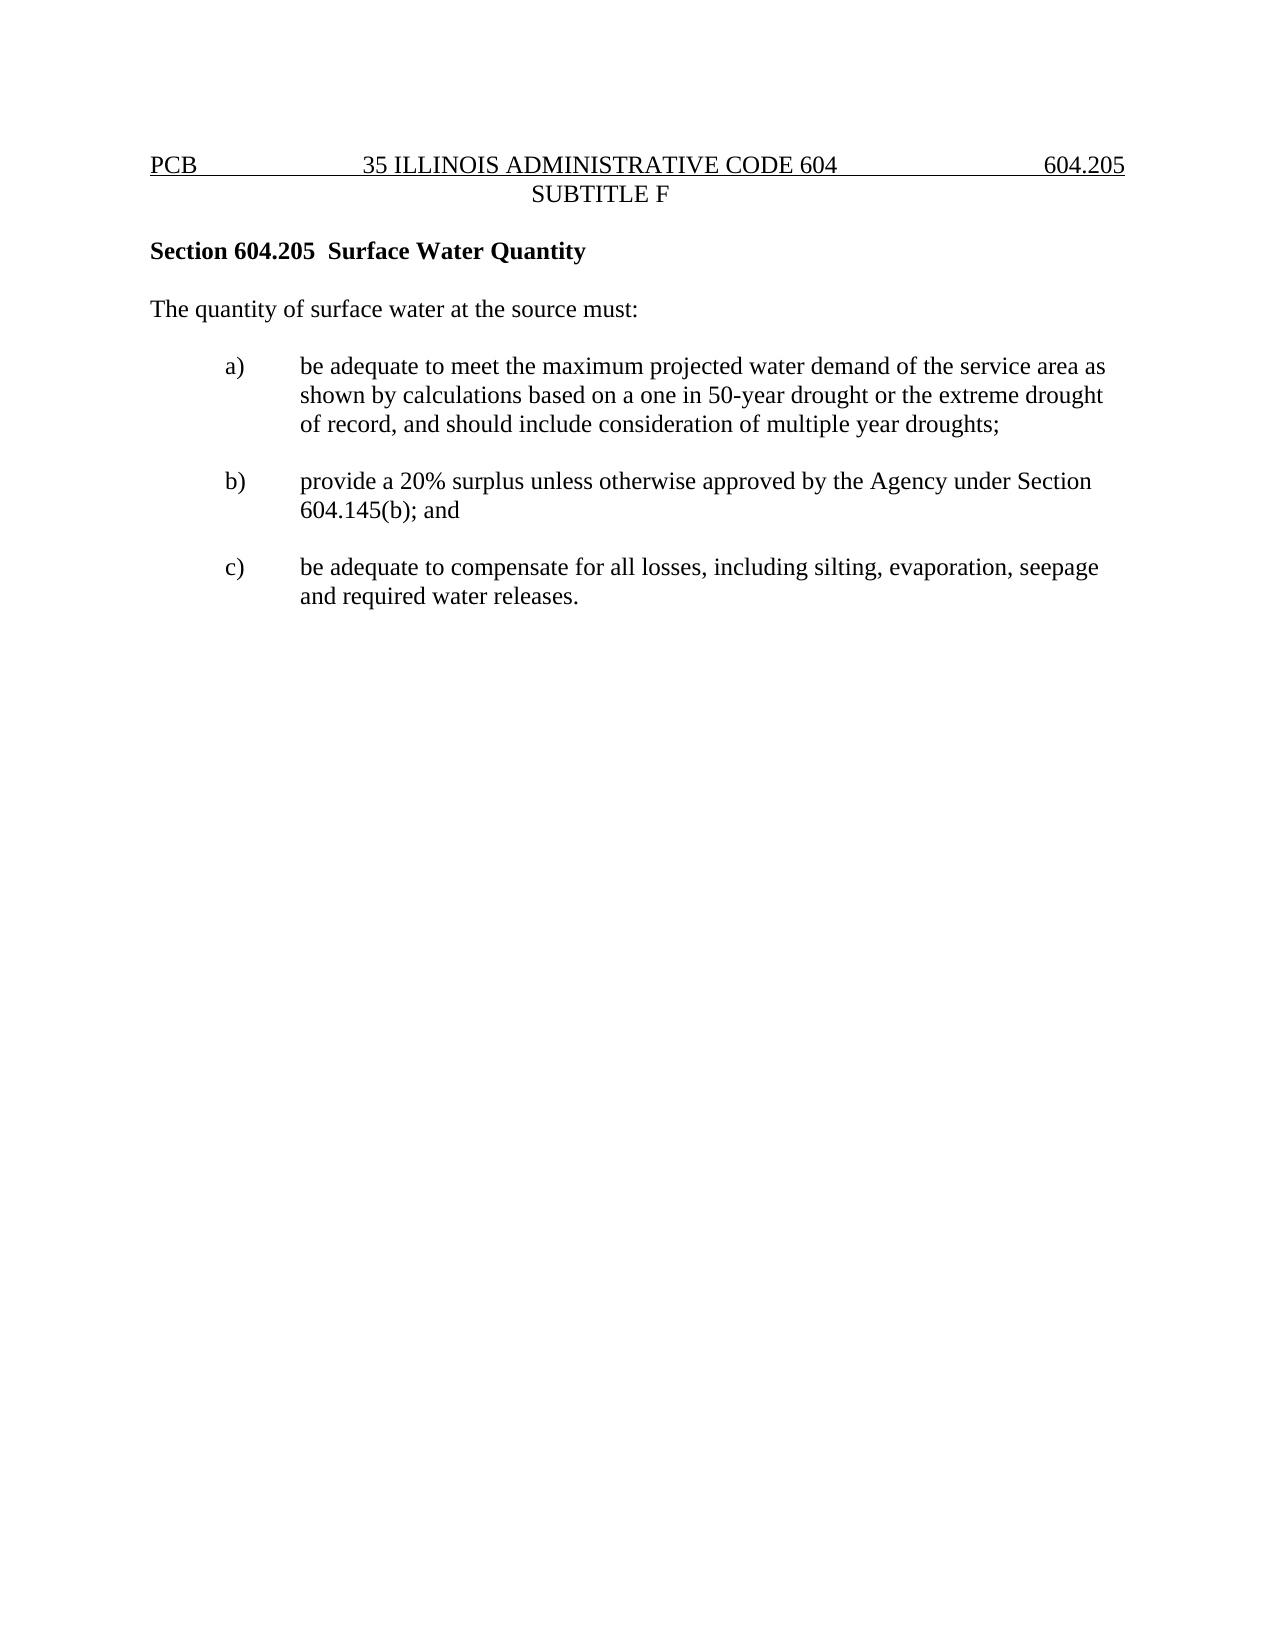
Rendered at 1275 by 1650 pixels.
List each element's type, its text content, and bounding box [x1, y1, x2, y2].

text Section 604.205 Surface Water Quantity [150, 236, 1125, 265]
text a) be adequate to meet the maximum projected water demand of the service area as shown by calculations based on a one in 50-year drought or the extreme drought of record, and should include consideration of multiple year droughts; [225, 351, 1125, 437]
text The quantity of surface water at the source must: [150, 294, 1125, 322]
text b) provide a 20% surplus unless otherwise approved by the Agency under Section 604.145(b); and [225, 466, 1125, 524]
text c) be adequate to compensate for all losses, including silting, evaporation, seepage and required water releases. [225, 552, 1125, 610]
